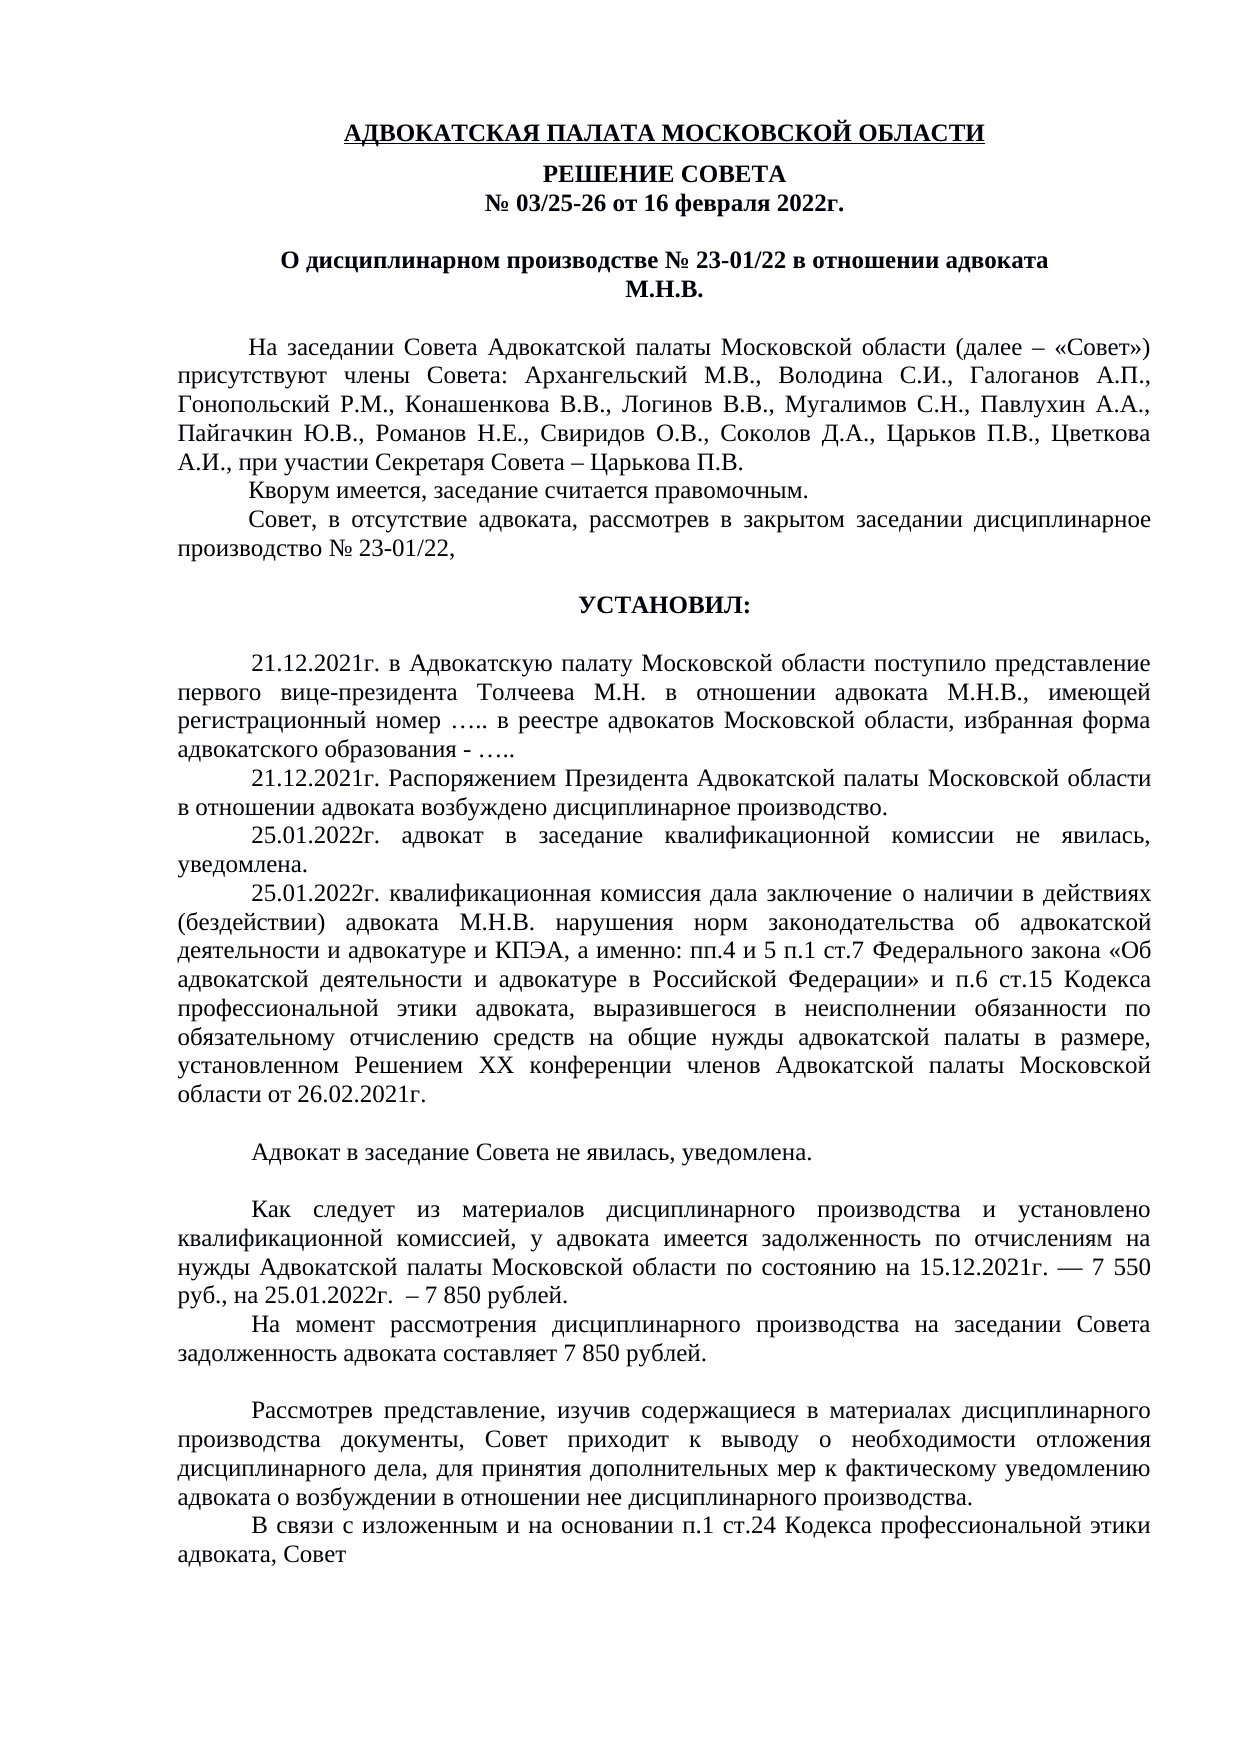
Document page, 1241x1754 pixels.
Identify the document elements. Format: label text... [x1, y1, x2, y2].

text УСТАНОВИЛ: [177, 591, 1152, 619]
text На момент рассмотрения дисциплинарного производства на заседании Совета задолженность адвоката составляет 7 850 рублей. [177, 1309, 1152, 1367]
subtitle Решение СОВЕТА [177, 159, 1152, 188]
text О дисциплинарном производстве № 23-01/22 в отношении адвоката [177, 246, 1152, 274]
text 21.12.2021г. в Адвокатскую палату Московской области поступило представление первого вице-президента Толчеева М.Н. в отношении адвоката М.Н.В., имеющей регистрационный номер ….. в реестре адвокатов Московской области, избранная форма адвокатского образования - ….. [177, 648, 1152, 763]
text Совет, в отсутствие адвоката, рассмотрев в закрытом заседании дисциплинарное производство № 23-01/22, [177, 504, 1152, 562]
text В связи с изложенным и на основании п.1 ст.24 Кодекса профессиональной этики адвоката, Совет [177, 1511, 1152, 1568]
text Адвокат в заседание Совета не явилась, уведомлена. [177, 1137, 1152, 1166]
text На заседании Совета Адвокатской палаты Московской области (далее – «Совет») присутствуют члены Совета: Архангельский М.В., Володина С.И., Галоганов А.П., Гонопольский Р.М., Конашенкова В.В., Логинов В.В., Мугалимов С.Н., Павлухин А.А., Пайгачкин Ю.В., Романов Н.Е., Свиридов О.В., Соколов Д.А., Царьков П.В., Цветкова А.И., при участии Секретаря Совета – Царькова П.В. [177, 332, 1152, 476]
text 21.12.2021г. Распоряжением Президента Адвокатской палаты Московской области в отношении адвоката возбуждено дисциплинарное производство. [177, 763, 1152, 821]
text 25.01.2022г. адвокат в заседание квалификационной комиссии не явилась, уведомлена. [177, 821, 1152, 878]
text адвокатская палата московской области [177, 118, 1152, 147]
text Как следует из материалов дисциплинарного производства и установлено квалификационной комиссией, у адвоката имеется задолженность по отчислениям на нужды Адвокатской палаты Московской области по состоянию на 15.12.2021г. — 7 550 руб., на 25.01.2022г. – 7 850 рублей. [177, 1194, 1152, 1309]
text М.Н.В. [177, 274, 1152, 303]
text № 03/25-26 от 16 февраля 2022г. [177, 188, 1152, 217]
text Рассмотрев представление, изучив содержащиеся в материалах дисциплинарного производства документы, Совет приходит к выводу о необходимости отложения дисциплинарного дела, для принятия дополнительных мер к фактическому уведомлению адвоката о возбуждении в отношении нее дисциплинарного производства. [177, 1396, 1152, 1511]
text 25.01.2022г. квалификационная комиссия дала заключение о наличии в действиях (бездействии) адвоката М.Н.В. нарушения норм законодательства об адвокатской деятельности и адвокатуре и КПЭА, а именно: пп.4 и 5 п.1 ст.7 Федерального закона «Об адвокатской деятельности и адвокатуре в Российской Федерации» и п.6 ст.15 Кодекса профессиональной этики адвоката, выразившегося в неисполнении обязанности по обязательному отчислению средств на общие нужды адвокатской палаты в размере, установленном Решением XX конференции членов Адвокатской палаты Московской области от 26.02.2021г. [177, 878, 1152, 1108]
text Кворум имеется, заседание считается правомочным. [177, 476, 1152, 504]
